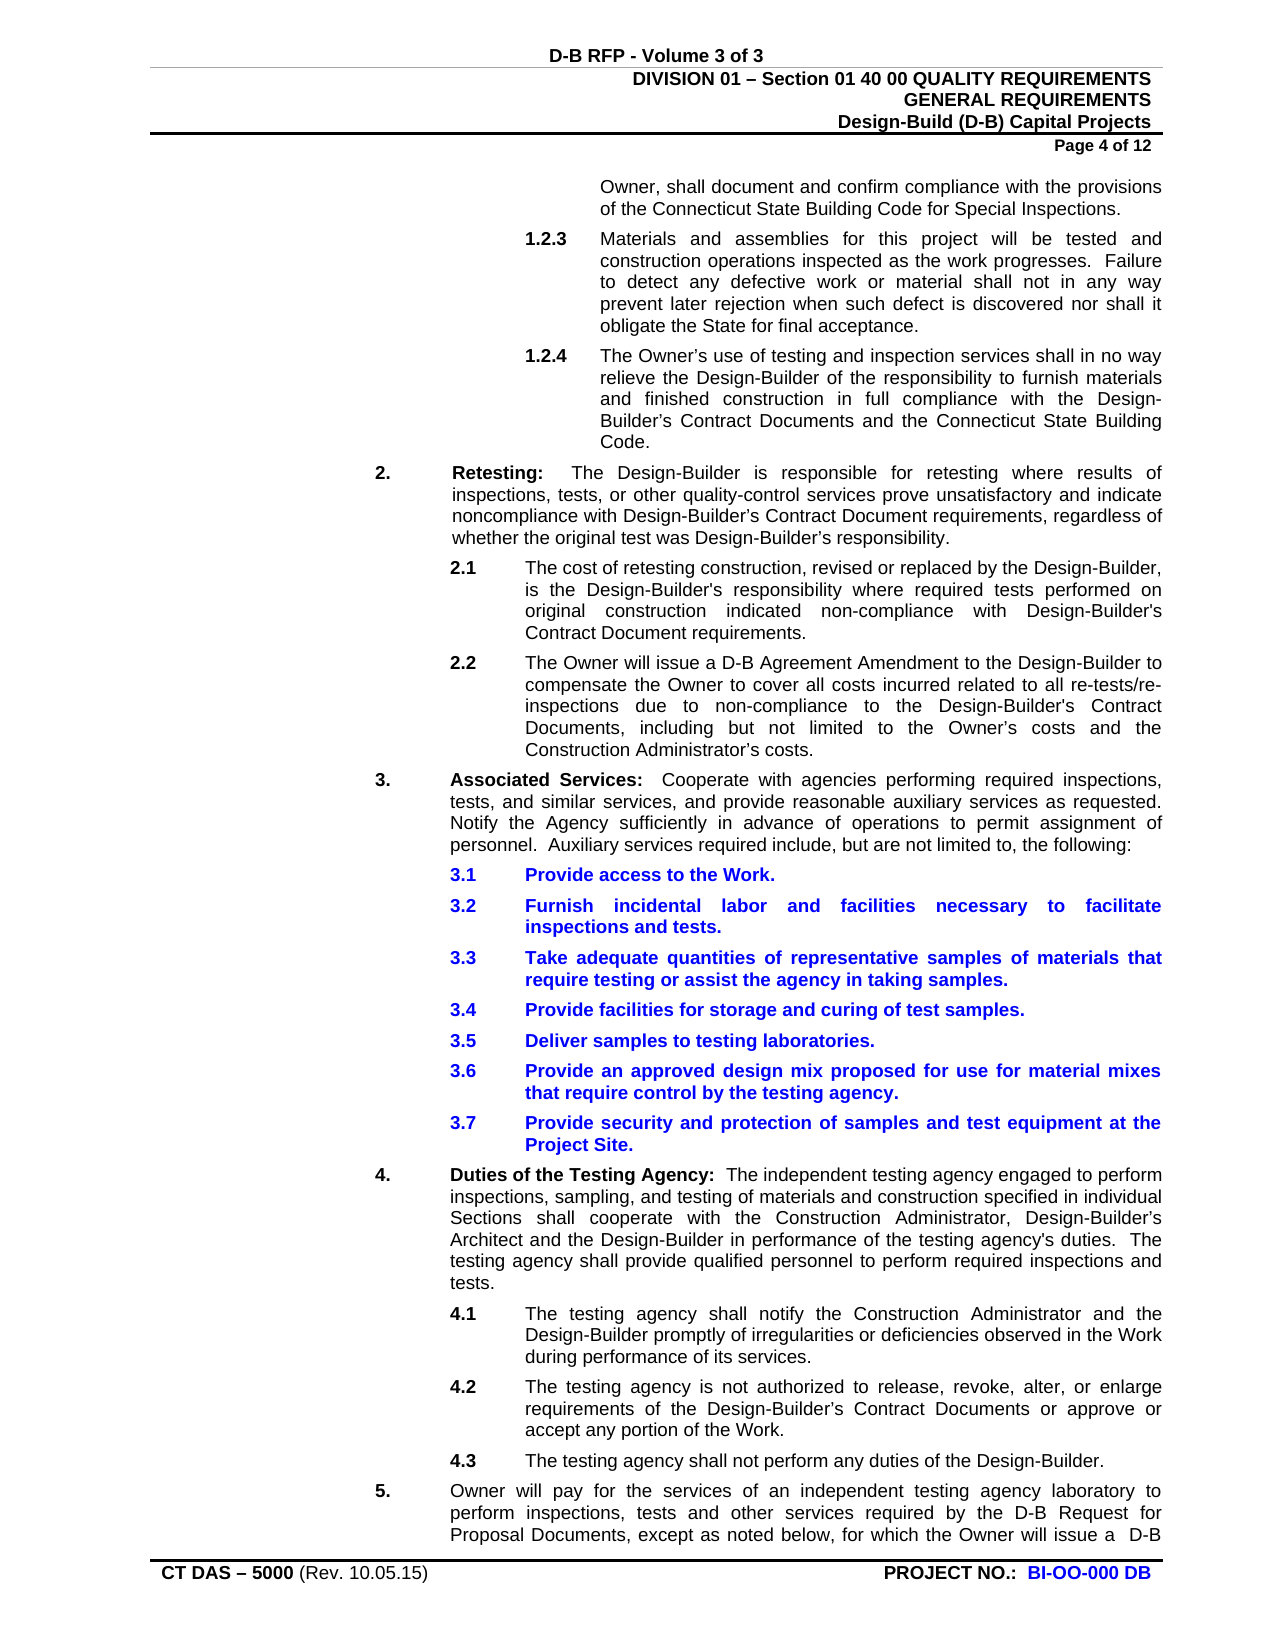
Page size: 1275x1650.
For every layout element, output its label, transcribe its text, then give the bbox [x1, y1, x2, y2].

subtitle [375, 1480, 1162, 1545]
subtitle 2. Retesting: The Design-Builder is responsible for retesting where results of inspections, tests, or other quality-control services prove unsatisfactory and indicate noncompliance with Design-Builder’s Contract Document requirements, regardless of whether the original test was Design-Builder’s responsibility. [375, 462, 1162, 548]
subtitle 3. Associated Services: Cooperate with agencies performing required inspections, tests, and similar services, and provide reasonable auxiliary services as requested. Notify the Agency sufficiently in advance of operations to permit assignment of personnel. Auxiliary services required include, but are not limited to, the following: [375, 769, 1162, 855]
subtitle 1.2.3 Materials and assemblies for this project will be tested and construction operations inspected as the work progresses. Failure to detect any defective work or material shall not in any way prevent later rejection when such defect is discovered nor shall it obligate the State for final acceptance. [525, 228, 1162, 336]
subtitle 3.6 Provide an approved design mix proposed for use for material mixes that require control by the testing agency. [450, 1060, 1162, 1103]
subtitle 3.4 Provide facilities for storage and curing of test samples. [450, 999, 1162, 1020]
subtitle 3.7 Provide security and protection of samples and test equipment at the Project Site. [450, 1112, 1162, 1155]
subtitle 4.2 The testing agency is not authorized to release, revoke, alter, or enlarge requirements of the Design-Builder’s Contract Documents or approve or accept any portion of the Work. [450, 1376, 1162, 1441]
subtitle 4.3 The testing agency shall not perform any duties of the Design-Builder. [450, 1450, 1162, 1471]
subtitle 3.2 Furnish incidental labor and facilities necessary to facilitate inspections and tests. [450, 895, 1162, 938]
subtitle 4.1 The testing agency shall notify the Construction Administrator and the Design-Builder promptly of irregularities or deficiencies observed in the Work during performance of its services. [450, 1302, 1162, 1367]
subtitle 3.1 Provide access to the Work. [450, 864, 1162, 886]
subtitle 4. Duties of the Testing Agency: The independent testing agency engaged to perform inspections, sampling, and testing of materials and construction specified in individual Sections shall cooperate with the Construction Administrator, Design-Builder’s Architect and the Design-Builder in performance of the testing agency's duties. The testing agency shall provide qualified personnel to perform required inspections and tests. [375, 1164, 1162, 1293]
subtitle 3.3 Take adequate quantities of representative samples of materials that require testing or assist the agency in taking samples. [450, 947, 1162, 990]
subtitle 2.1 The cost of retesting construction, revised or replaced by the Design-Builder, is the Design-Builder's responsibility where required tests performed on original construction indicated non-compliance with Design-Builder's Contract Document requirements. [450, 557, 1162, 643]
subtitle 2.2 The Owner will issue a D-B Agreement Amendment to the Design-Builder to compensate the Owner to cover all costs incurred related to all re-tests/re-inspections due to non-compliance to the Design-Builder's Contract Documents, including but not limited to the Owner’s costs and the Construction Administrator’s costs. [450, 652, 1162, 760]
subtitle 1.2.4 The Owner’s use of testing and inspection services shall in no way relieve the Design-Builder of the responsibility to furnish materials and finished construction in full compliance with the Design-Builder’s Contract Documents and the Connecticut State Building Code. [525, 345, 1162, 453]
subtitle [525, 176, 1162, 219]
subtitle 3.5 Deliver samples to testing laboratories. [450, 1029, 1162, 1051]
